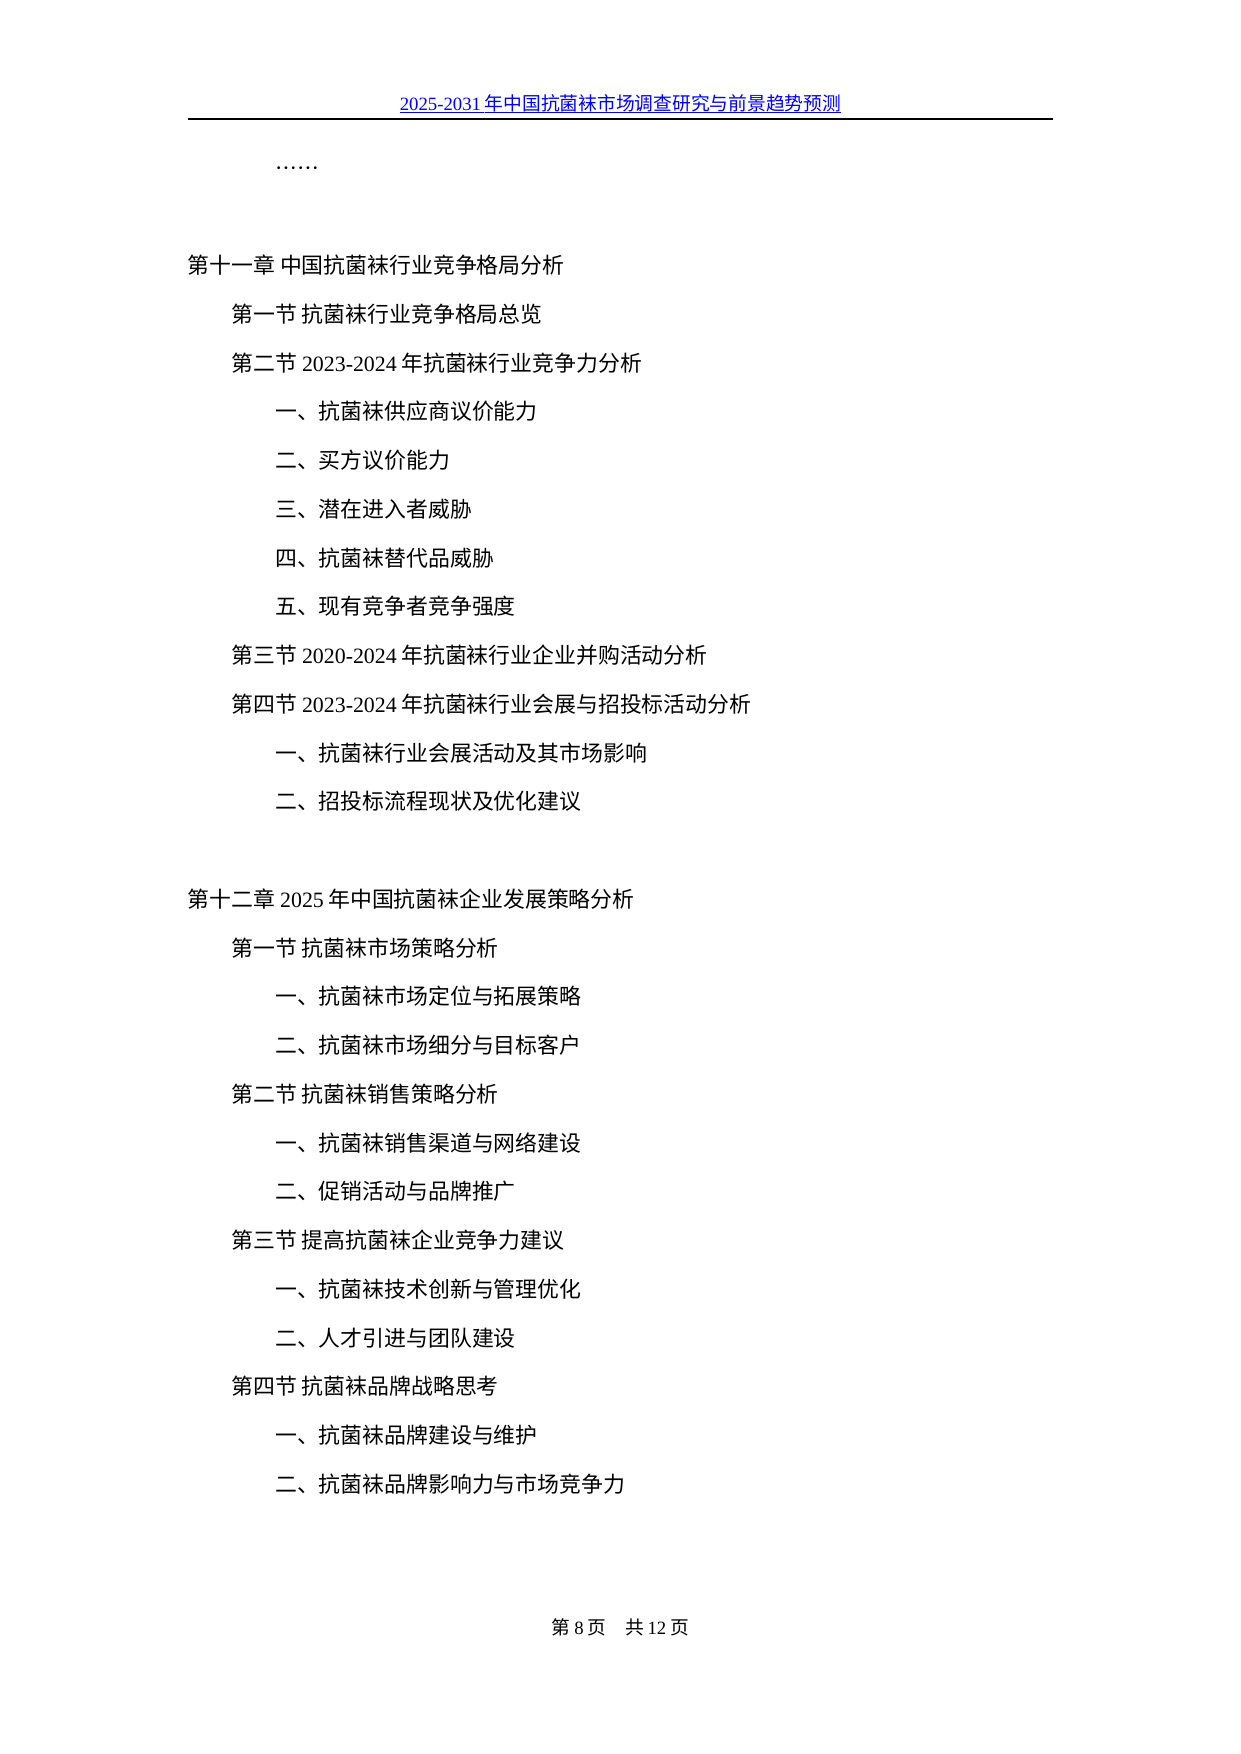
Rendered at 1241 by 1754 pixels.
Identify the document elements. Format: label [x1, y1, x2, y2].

text [187, 150, 1053, 1499]
